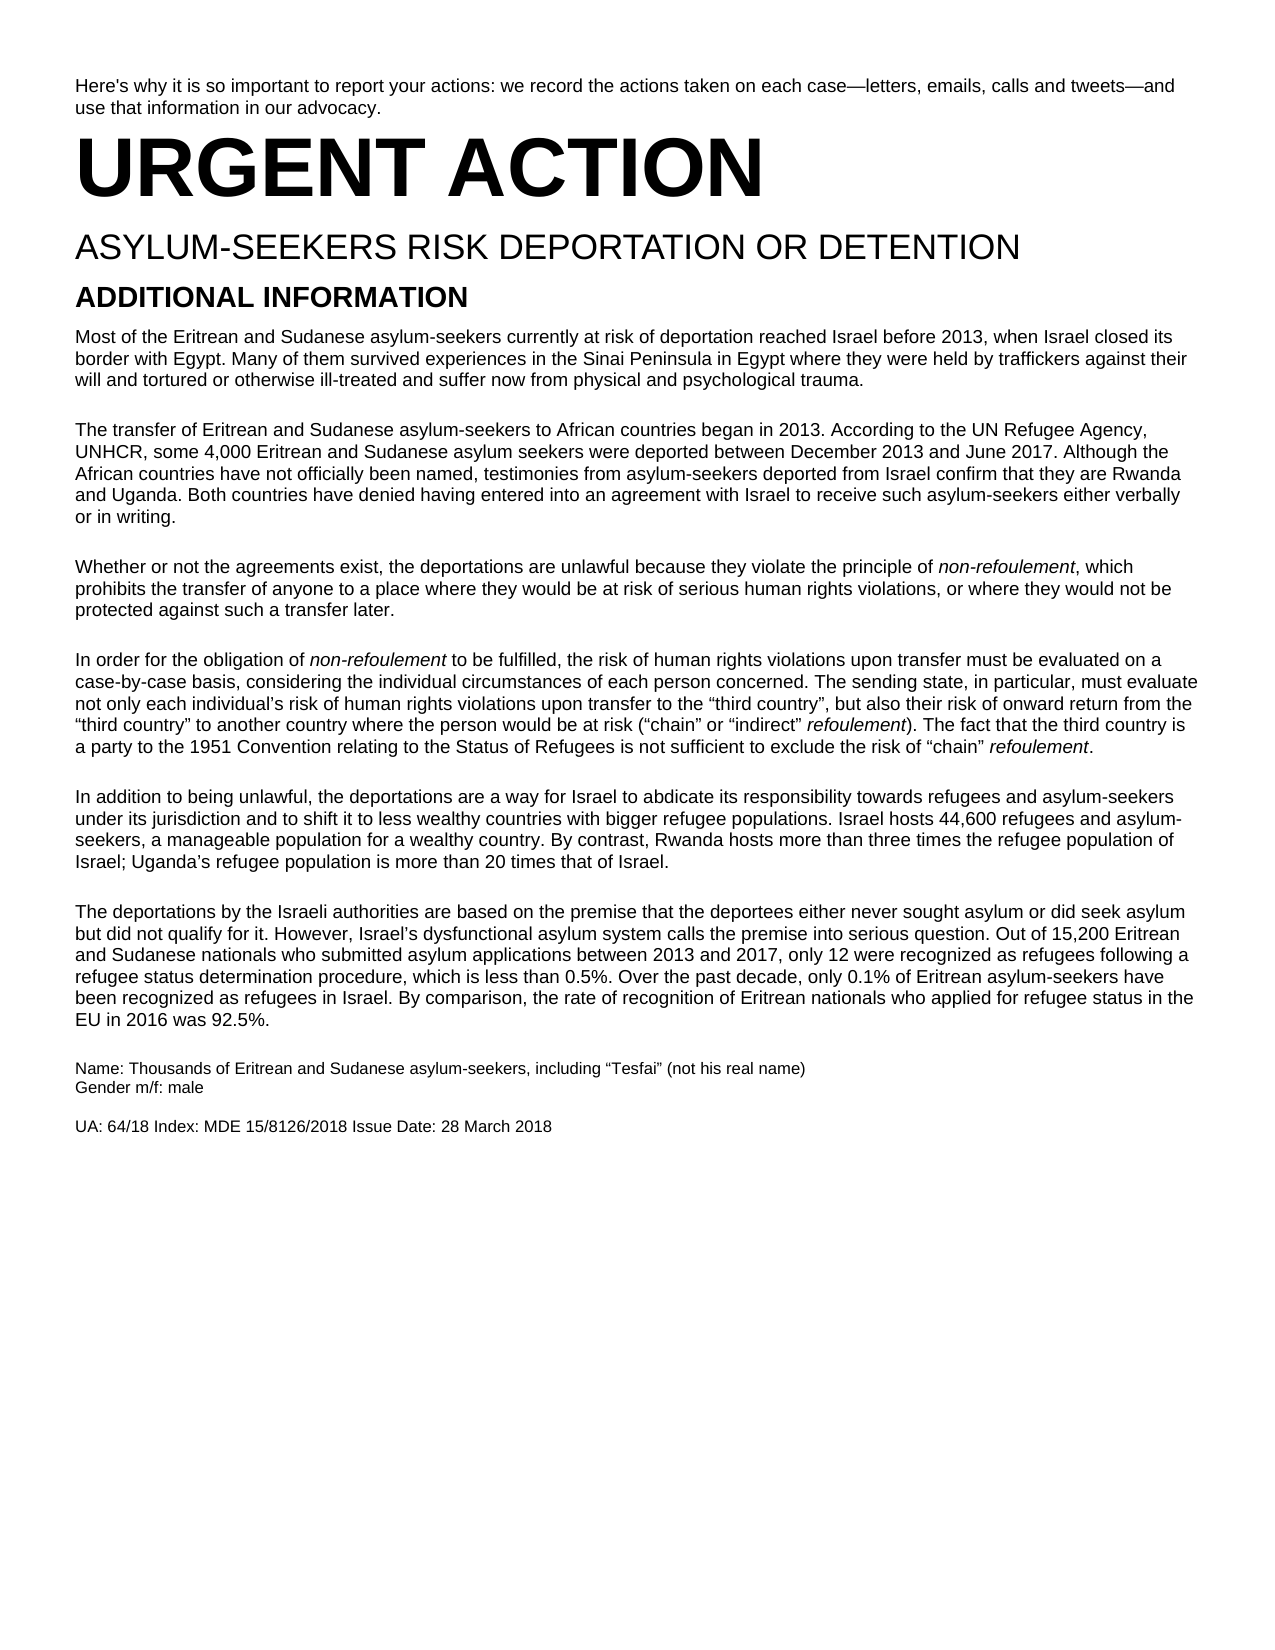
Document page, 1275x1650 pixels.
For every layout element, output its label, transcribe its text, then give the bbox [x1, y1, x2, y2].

text UA: 64/18 Index: MDE 15/8126/2018 Issue Date: 28 March 2018 [75, 1116, 1200, 1136]
text The transfer of Eritrean and Sudanese asylum-seekers to African countries began in 2013. According to the UN Refugee Agency, UNHCR, some 4,000 Eritrean and Sudanese asylum seekers were deported between December 2013 and June 2017. Although the African countries have not officially been named, testimonies from asylum-seekers deported from Israel confirm that they are Rwanda and Uganda. Both countries have denied having entered into an agreement with Israel to receive such asylum-seekers either verbally or in writing. [75, 419, 1200, 556]
text In order for the obligation of non-refoulement to be fulfilled, the risk of human rights violations upon transfer must be evaluated on a case-by-case basis, considering the individual circumstances of each person concerned. The sending state, in particular, must evaluate not only each individual’s risk of human rights violations upon transfer to the “third country”, but also their risk of onward return from the “third country” to another country where the person would be at risk (“chain” or “indirect” refoulement). The fact that the third country is a party to the 1951 Convention relating to the Status of Refugees is not sufficient to exclude the risk of “chain” refoulement. [75, 649, 1200, 786]
text Gender m/f: male [75, 1078, 1200, 1097]
text Name: Thousands of Eritrean and Sudanese asylum-seekers, including “Tesfai” (not his real name) [75, 1059, 1200, 1078]
text Most of the Eritrean and Sudanese asylum-seekers currently at risk of deportation reached Israel before 2013, when Israel closed its border with Egypt. Many of them survived experiences in the Sinai Peninsula in Egypt where they were held by traffickers against their will and tortured or otherwise ill-treated and suffer now from physical and psychological trauma. [75, 326, 1200, 419]
subtitle URGENT ACTION [75, 118, 1200, 214]
text Here's why it is so important to report your actions: we record the actions taken on each case—letters, emails, calls and tweets—and use that information in our advocacy. [75, 75, 1200, 118]
text ADDITIONAL INFORMATION [75, 280, 1200, 313]
text The deportations by the Israeli authorities are based on the premise that the deportees either never sought asylum or did seek asylum but did not qualify for it. However, Israel’s dysfunctional asylum system calls the premise into serious question. Out of 15,200 Eritrean and Sudanese nationals who submitted asylum applications between 2013 and 2017, only 12 were recognized as refugees following a refugee status determination procedure, which is less than 0.5%. Over the past decade, only 0.1% of Eritrean asylum-seekers have been recognized as refugees in Israel. By comparison, the rate of recognition of Eritrean nationals who applied for refugee status in the EU in 2016 was 92.5%. [75, 901, 1200, 1059]
text Whether or not the agreements exist, the deportations are unlawful because they violate the principle of non-refoulement, which prohibits the transfer of anyone to a place where they would be at risk of serious human rights violations, or where they would not be protected against such a transfer later. [75, 556, 1200, 649]
text In addition to being unlawful, the deportations are a way for Israel to abdicate its responsibility towards refugees and asylum-seekers under its jurisdiction and to shift it to less wealthy countries with bigger refugee populations. Israel hosts 44,600 refugees and asylum-seekers, a manageable population for a wealthy country. By contrast, Rwanda hosts more than three times the refugee population of Israel; Uganda’s refugee population is more than 20 times that of Israel. [75, 786, 1200, 901]
text ASYLUM-SEEKERS RISK DEPORTATION OR DETENTION [75, 226, 1200, 267]
